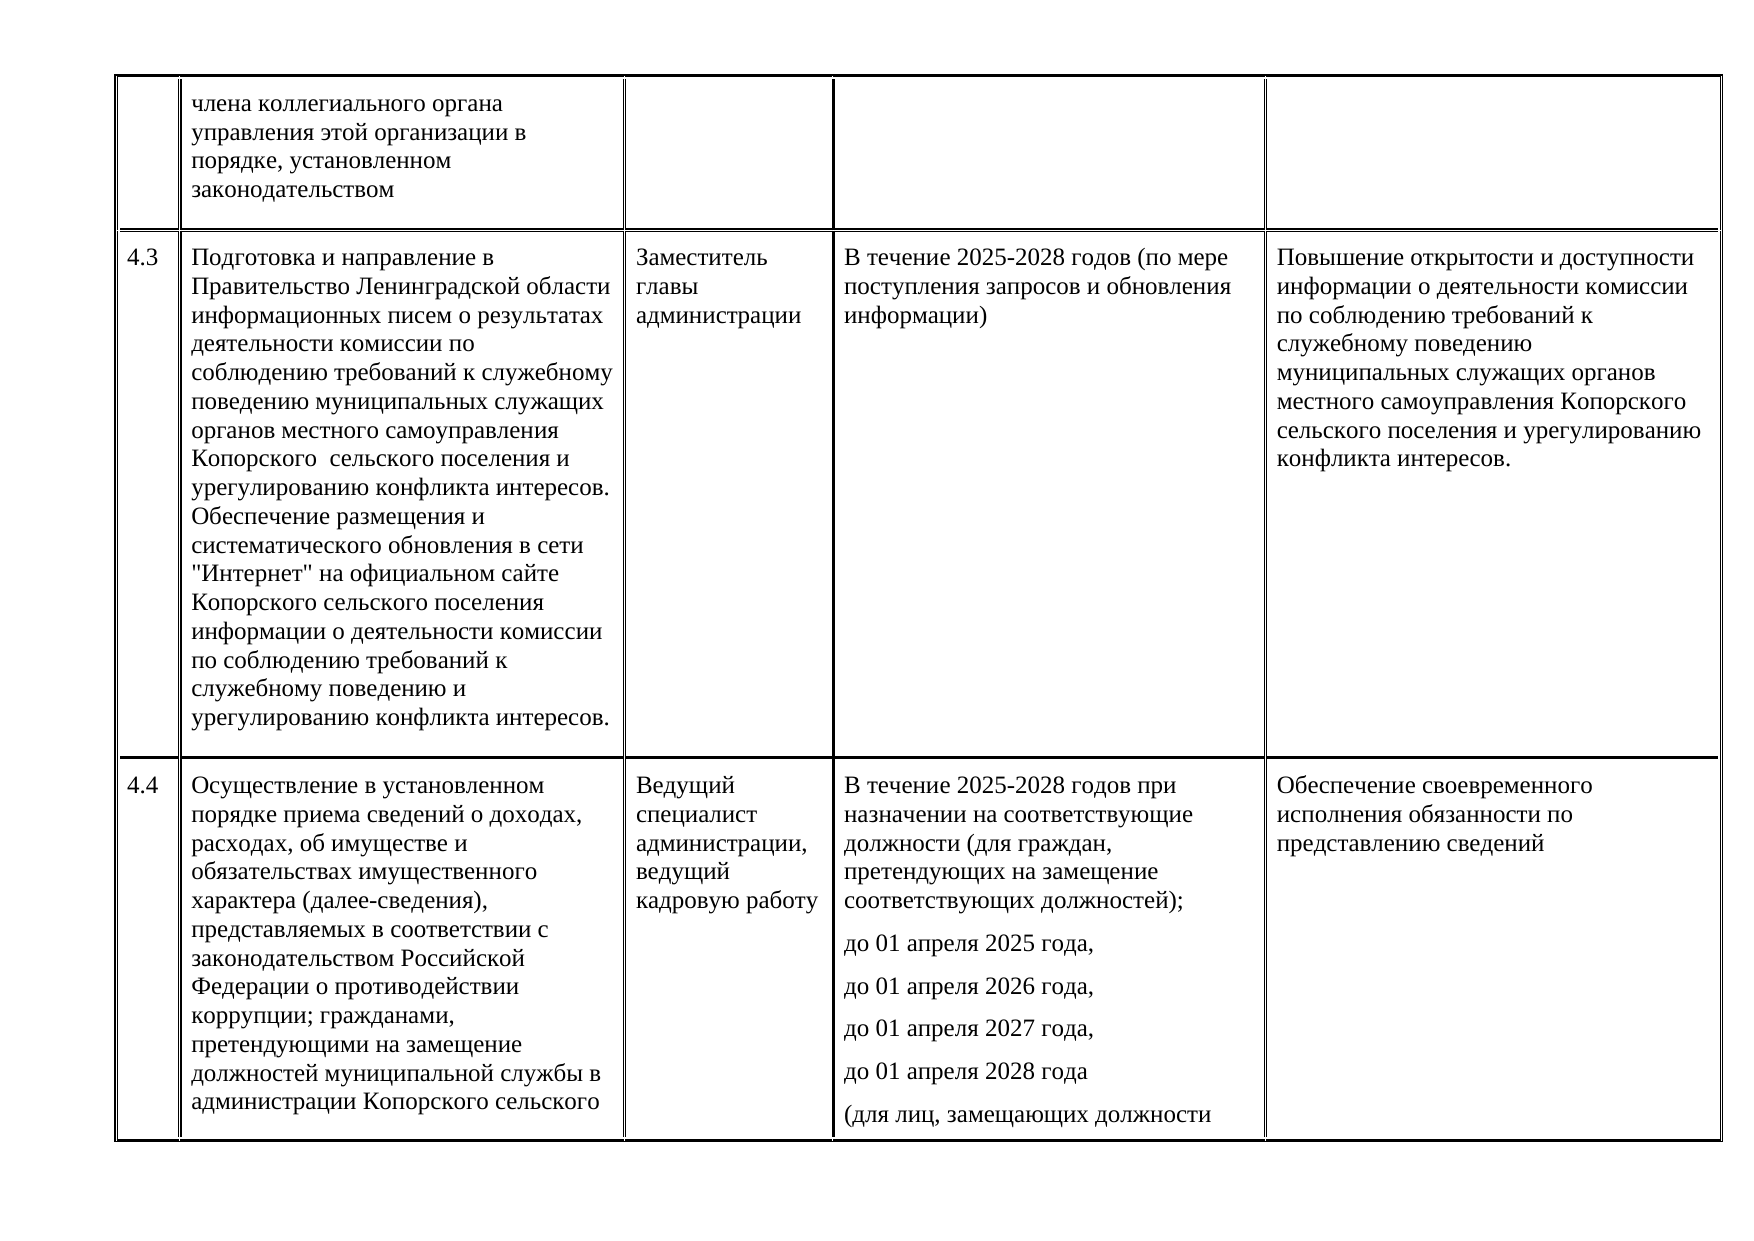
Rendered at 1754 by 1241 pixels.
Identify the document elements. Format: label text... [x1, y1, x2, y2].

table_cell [180, 759, 625, 1139]
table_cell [180, 77, 625, 228]
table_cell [1266, 77, 1720, 228]
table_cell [833, 759, 1266, 1139]
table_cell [625, 759, 833, 1139]
table_cell Подготовка и направление в Правительство Ленинградской области информационных писем о результатах деятельности комиссии по соблюдению требований к служебному поведению муниципальных служащих органов местного самоуправления Копорского сельского поселения и урегулированию конфликта интересов. Обеспечение размещения и систематического обновления в сети "Интернет" на официальном сайте Копорского сельского поселения информации о деятельности комиссии по соблюдению требований к служебному поведению и урегулированию конфликта интересов. [182, 232, 623, 756]
table_cell В течение 2025-2028 годов (по мере поступления запросов и обновления информации) [835, 232, 1264, 756]
table_cell 4.2 [118, 76, 180, 228]
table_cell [833, 77, 1266, 228]
table_cell 4.4 [118, 756, 180, 1139]
table_cell Заместитель главы администрации [626, 232, 832, 756]
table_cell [1266, 756, 1720, 1139]
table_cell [625, 76, 833, 228]
table_cell Повышение открытости и доступности информации о деятельности комиссии по соблюдению требований к служебному поведению муниципальных служащих органов местного самоуправления Копорского сельского поселения и урегулированию конфликта интересов. [1267, 228, 1720, 756]
table_cell 4.3 [118, 228, 178, 756]
